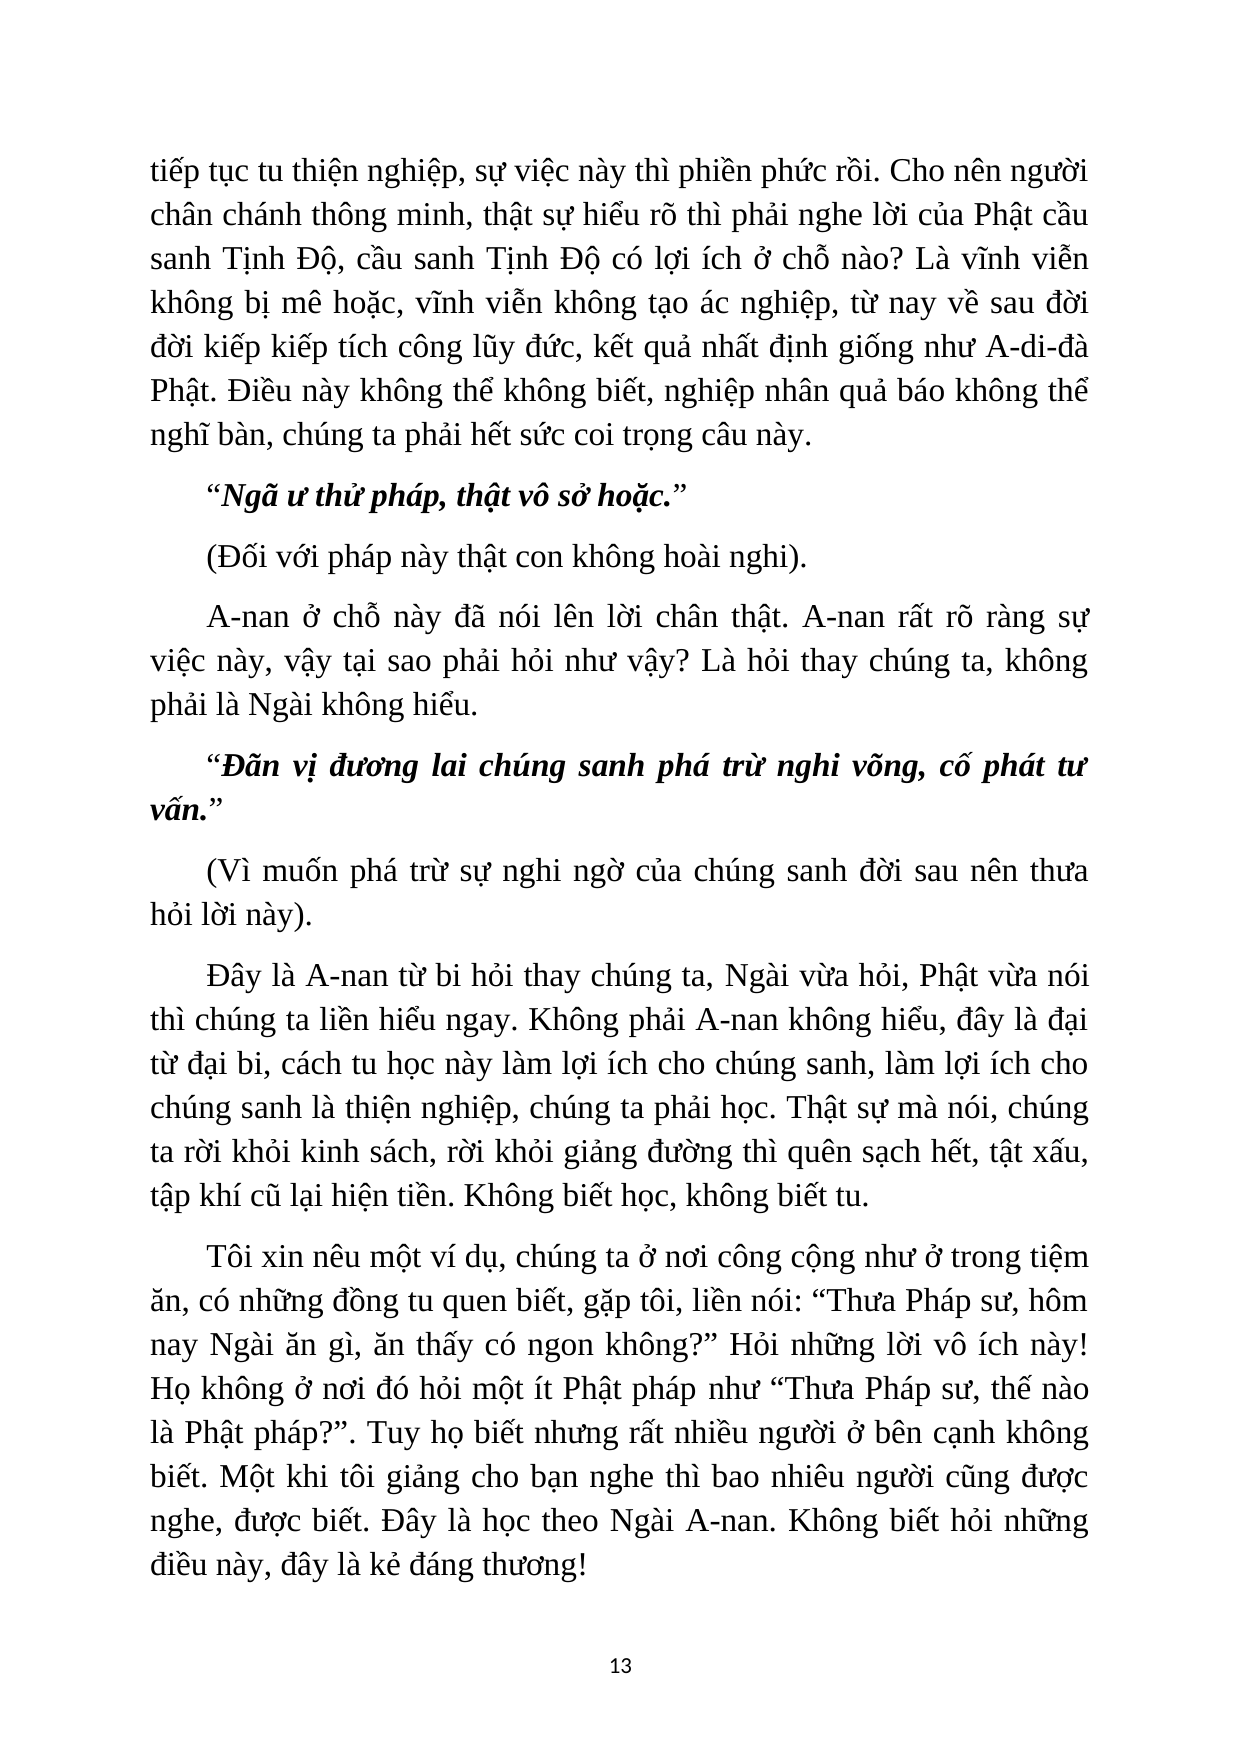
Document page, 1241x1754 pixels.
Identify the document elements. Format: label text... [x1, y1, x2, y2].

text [150, 150, 1090, 453]
text (Vì muốn phá trừ sự nghi ngờ của chúng sanh đời sau nên thưa hỏi lời này). [150, 850, 1090, 933]
text Đây là A-nan từ bi hỏi thay chúng ta, Ngài vừa hỏi, Phật vừa nói thì chúng ta liền hiểu ngay. Không phải A-nan không hiểu, đây là đại từ đại bi, cách tu học này làm lợi ích cho chúng sanh, làm lợi ích cho chúng sanh là thiện nghiệp, chúng ta phải học. Thật sự mà nói, chúng ta rời khỏi kinh sách, rời khỏi giảng đường thì quên sạch hết, tật xấu, tập khí cũ lại hiện tiền. Không biết học, không biết tu. [150, 955, 1090, 1214]
text “Đãn vị đương lai chúng sanh phá trừ nghi võng, cố phát tư vấn.” [150, 745, 1090, 828]
text A-nan ở chỗ này đã nói lên lời chân thật. A-nan rất rõ ràng sự việc này, vậy tại sao phải hỏi như vậy? Là hỏi thay chúng ta, không phải là Ngài không hiểu. [150, 597, 1090, 723]
text Tôi xin nêu một ví dụ, chúng ta ở nơi công cộng như ở trong tiệm ăn, có những đồng tu quen biết, gặp tôi, liền nói: “Thưa Pháp sư, hôm nay Ngài ăn gì, ăn thấy có ngon không?” Hỏi những lời vô ích này! Họ không ở nơi đó hỏi một ít Phật pháp như “Thưa Pháp sư, thế nào là Phật pháp?”. Tuy họ biết nhưng rất nhiều người ở bên cạnh không biết. Một khi tôi giảng cho bạn nghe thì bao nhiêu người cũng được nghe, được biết. Đây là học theo Ngài A-nan. Không biết hỏi những điều này, đây là kẻ đáng thương! [150, 1236, 1090, 1583]
text “Ngã ư thử pháp, thật vô sở hoặc.” [150, 475, 1090, 513]
text (Đối với pháp này thật con không hoài nghi). [150, 536, 1090, 574]
